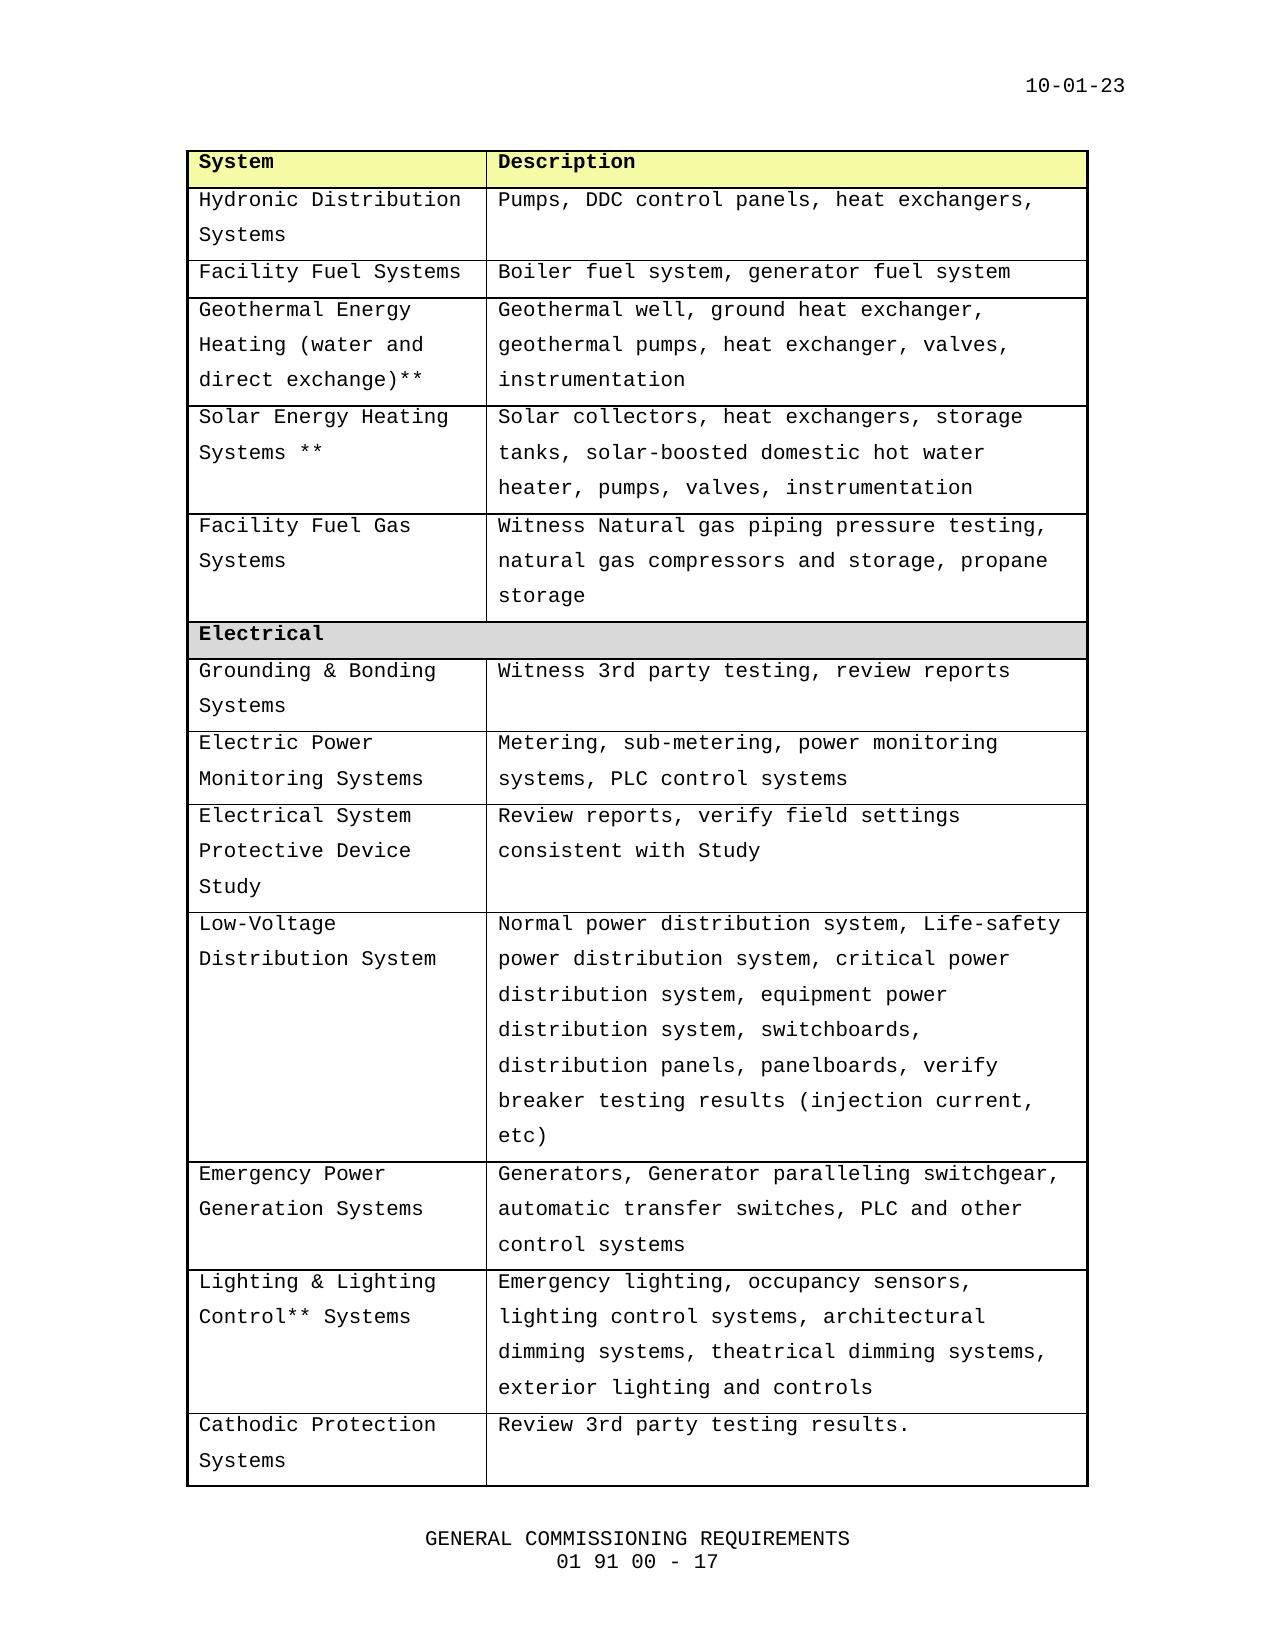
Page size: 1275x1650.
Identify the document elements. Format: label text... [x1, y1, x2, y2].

table_cell Electrical [189, 623, 1086, 658]
table_cell Facility Fuel Gas Systems [189, 515, 486, 621]
table_cell Solar Energy Heating Systems ** [189, 407, 486, 513]
table_cell Hydronic Distribution Systems [189, 189, 486, 260]
table_cell Electrical System Protective Device Study [189, 805, 486, 911]
table_cell Witness Natural gas piping pressure testing, natural gas compressors and storage, propane storage [487, 515, 1086, 621]
table_cell Grounding & Bonding Systems [189, 660, 486, 731]
table_header Description [487, 152, 1086, 187]
table_cell Electric Power Monitoring Systems [189, 732, 486, 803]
table_cell Emergency Power Generation Systems [189, 1163, 486, 1269]
table_cell Facility Fuel Systems [189, 261, 486, 297]
table_cell Witness 3rd party testing, review reports [487, 660, 1086, 731]
table_cell Metering, sub-metering, power monitoring systems, PLC control systems [487, 732, 1086, 803]
table_cell Cathodic Protection Systems [189, 1414, 486, 1485]
table_cell Review reports, verify field settings consistent with Study [487, 805, 1086, 911]
table_cell Low-Voltage Distribution System [189, 913, 486, 1161]
table_cell Lighting & Lighting Control** Systems [189, 1271, 486, 1413]
table_cell Solar collectors, heat exchangers, storage tanks, solar-boosted domestic hot water heater, pumps, valves, instrumentation [487, 407, 1086, 513]
table_cell Geothermal well, ground heat exchanger, geothermal pumps, heat exchanger, valves, instrumentation [487, 299, 1086, 405]
table_cell Geothermal Energy Heating (water and direct exchange)** [189, 299, 486, 405]
table_header System [189, 152, 486, 187]
table_cell Pumps, DDC control panels, heat exchangers, [487, 189, 1086, 260]
table_cell Boiler fuel system, generator fuel system [487, 261, 1086, 297]
table_cell Emergency lighting, occupancy sensors, lighting control systems, architectural dimming systems, theatrical dimming systems, exterior lighting and controls [487, 1271, 1086, 1413]
table_cell Generators, Generator paralleling switchgear, automatic transfer switches, PLC and other control systems [487, 1163, 1086, 1269]
table_cell Review 3rd party testing results. [487, 1414, 1086, 1485]
table_cell Normal power distribution system, Life-safety power distribution system, critical power distribution system, equipment power distribution system, switchboards, distribution panels, panelboards, verify breaker testing results (injection current, etc) [487, 913, 1086, 1161]
